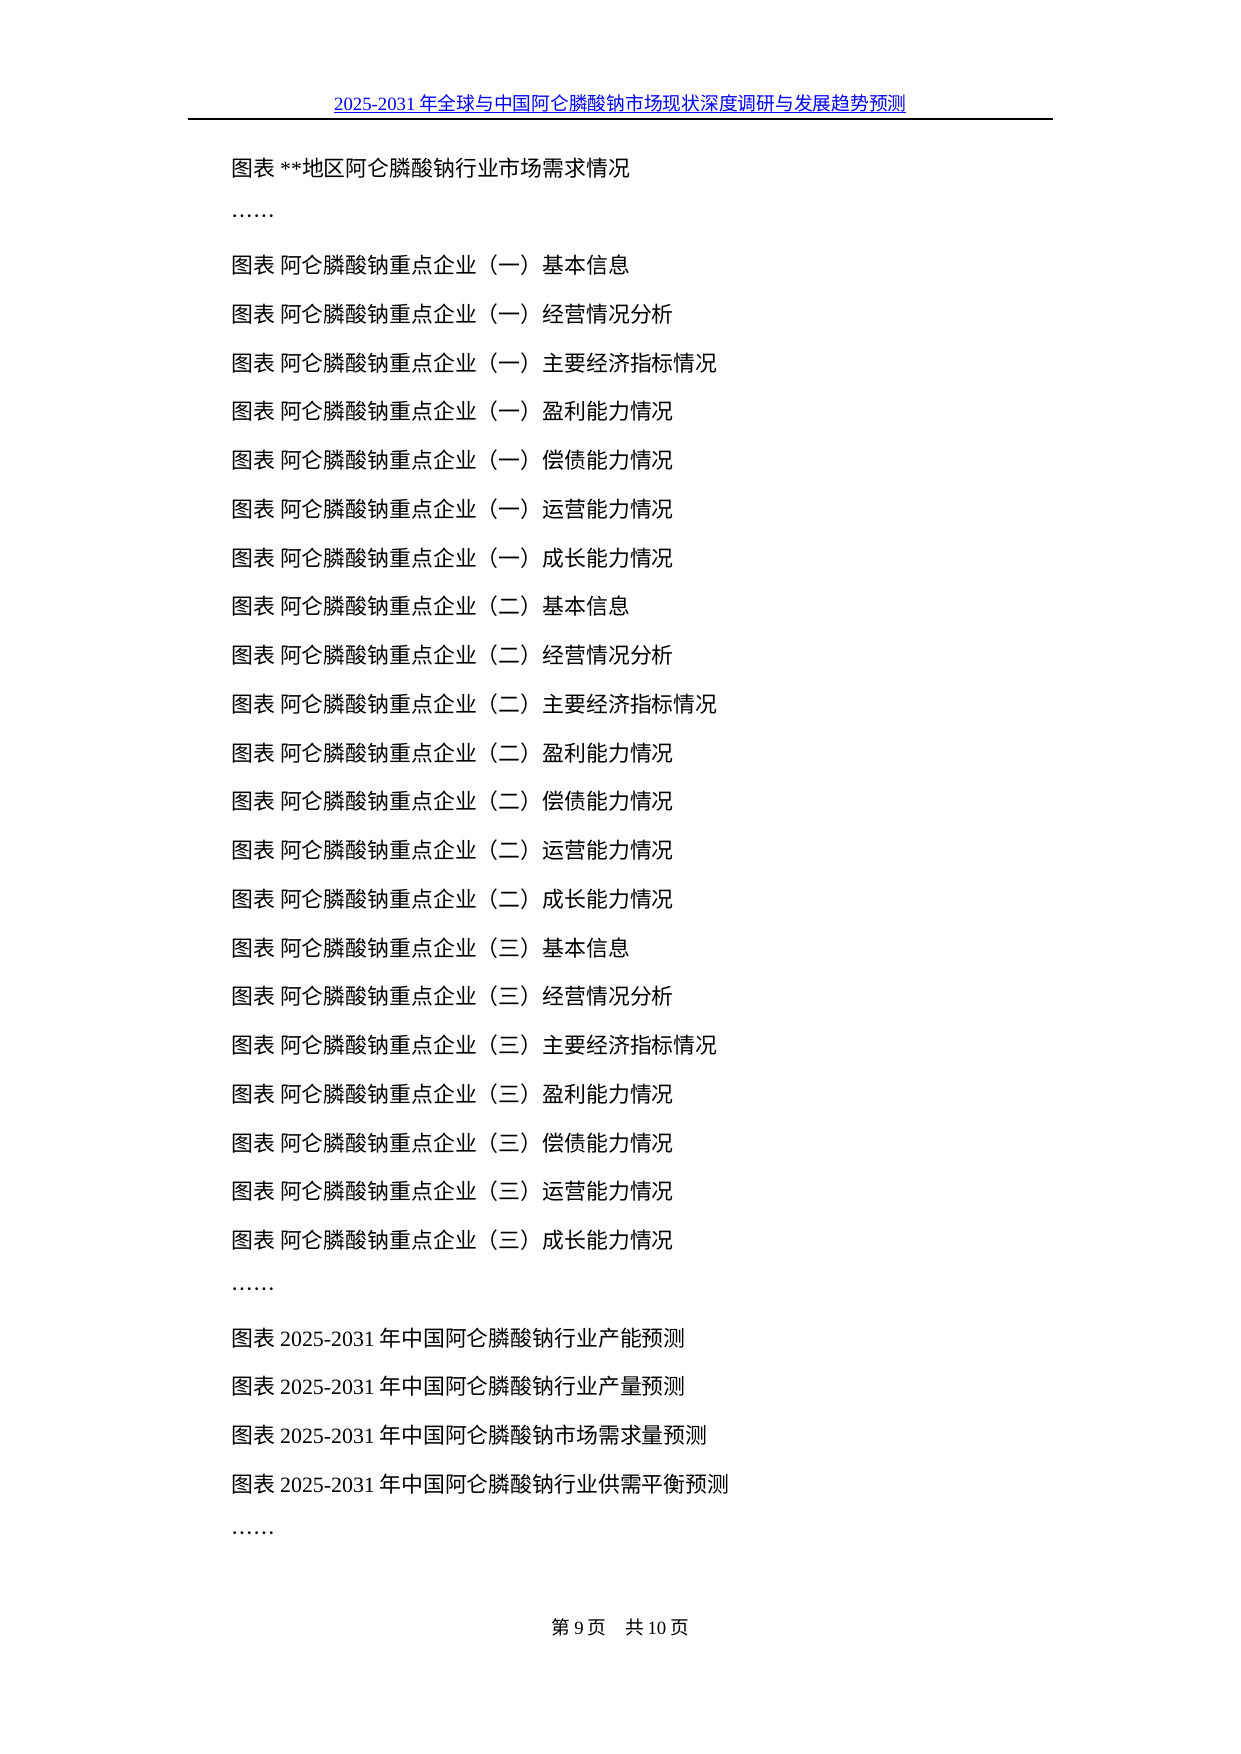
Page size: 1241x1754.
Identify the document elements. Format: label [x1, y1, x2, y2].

text [187, 150, 1053, 1548]
